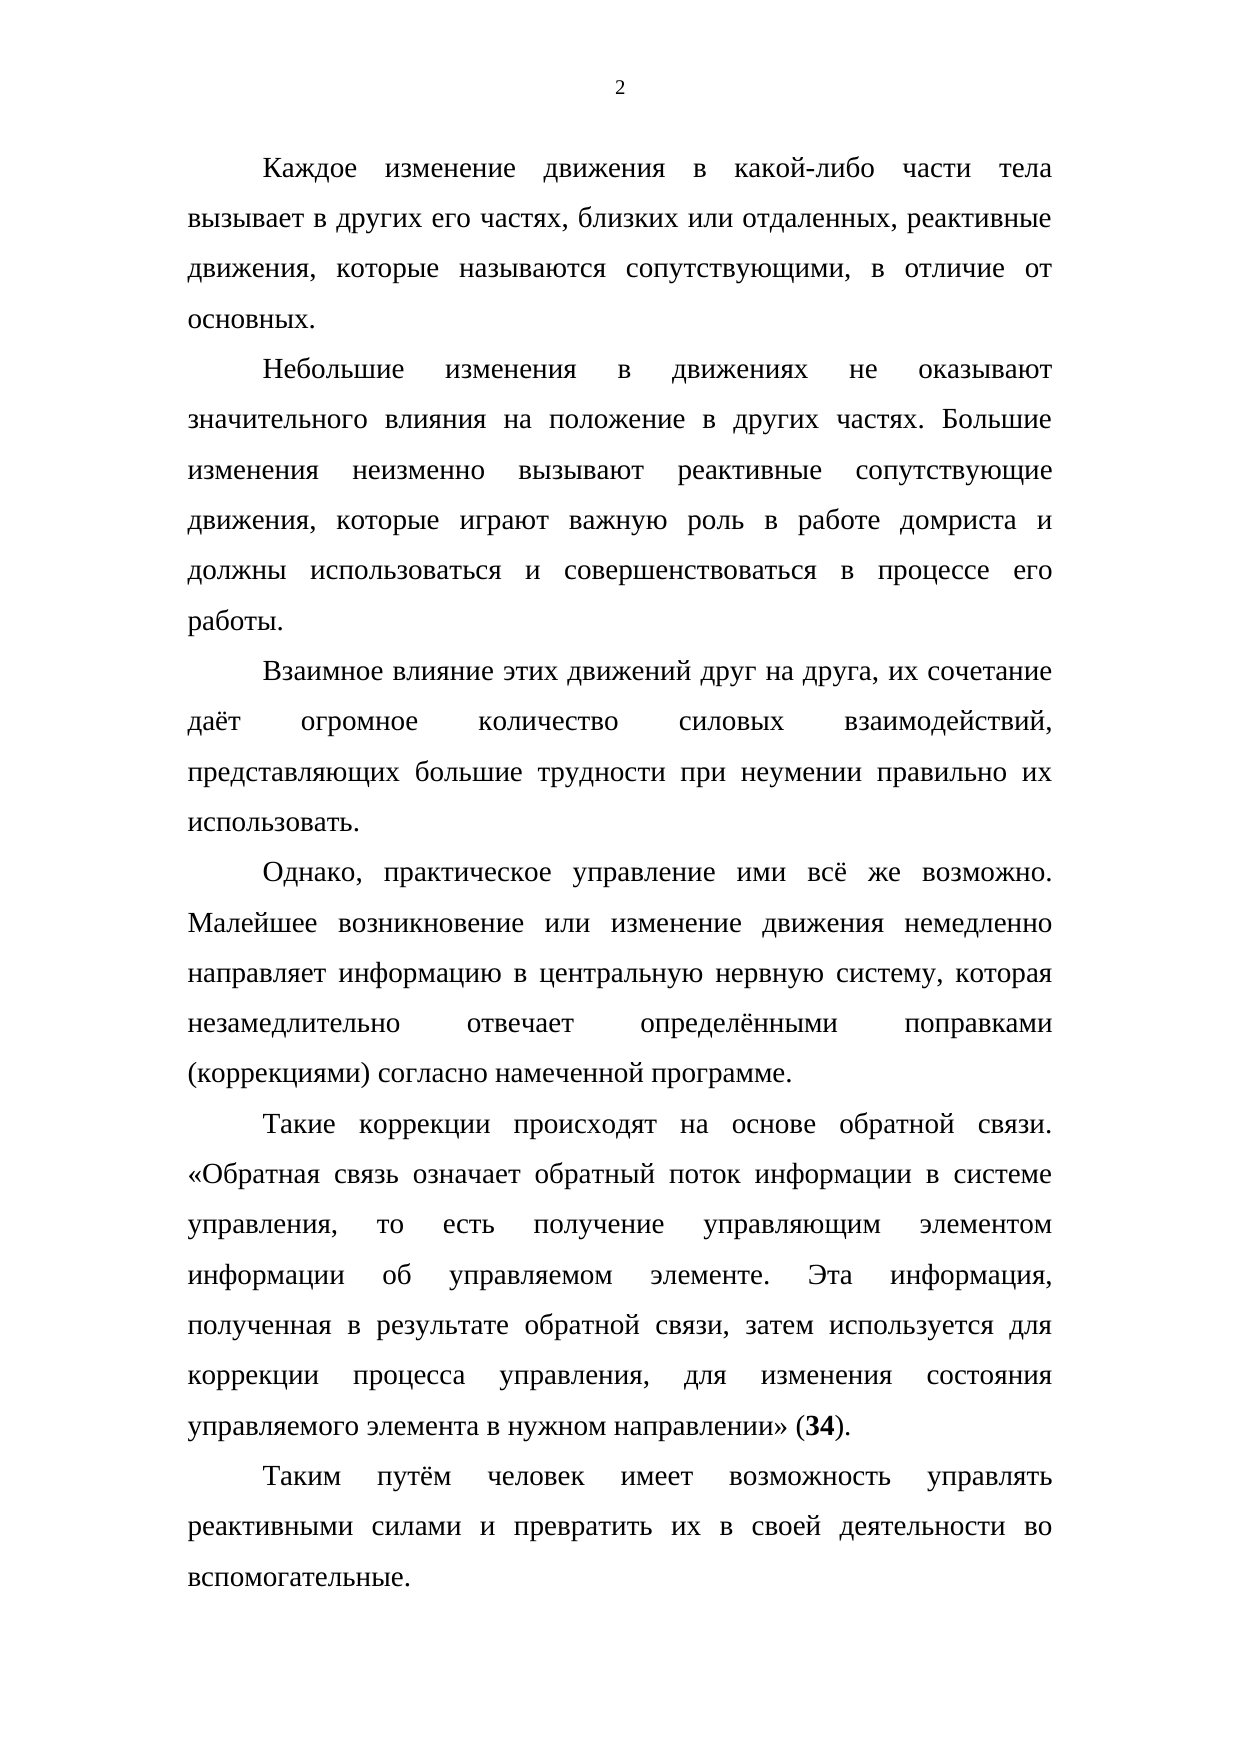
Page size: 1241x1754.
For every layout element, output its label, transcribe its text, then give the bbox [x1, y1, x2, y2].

text Такие коррекции происходят на основе обратной связи. «Обратная связь означает обратный поток информации в системе управления, то есть получение управляющим элементом информации об управляемом элементе. Эта информация, полученная в результате обратной связи, затем используется для коррекции процесса управления, для изменения состояния управляемого элемента в нужном направлении» (34). [187, 1106, 1053, 1441]
text Небольшие изменения в движениях не оказывают значительного влияния на положение в других частях. Большие изменения неизменно вызывают реактивные сопутствующие движения, которые играют важную роль в работе домриста и должны использоваться и совершенствоваться в процессе его работы. [187, 351, 1053, 636]
text Таким путём человек имеет возможность управлять реактивными силами и превратить их в своей деятельности во вспомогательные. [187, 1458, 1053, 1592]
text Взаимное влияние этих движений друг на друга, их сочетание даёт огромное количество силовых взаимодействий, представляющих большие трудности при неумении правильно их использовать. [187, 653, 1053, 838]
text Однако, практическое управление ими всё же возможно. Малейшее возникновение или изменение движения немедленно направляет информацию в центральную нервную систему, которая незамедлительно отвечает определёнными поправками (коррекциями) согласно намеченной программе. [187, 854, 1053, 1089]
text Каждое изменение движения в какой-либо части тела вызывает в других его частях, близких или отдаленных, реактивные движения, которые называются сопутствующими, в отличие от основных. [187, 150, 1053, 334]
